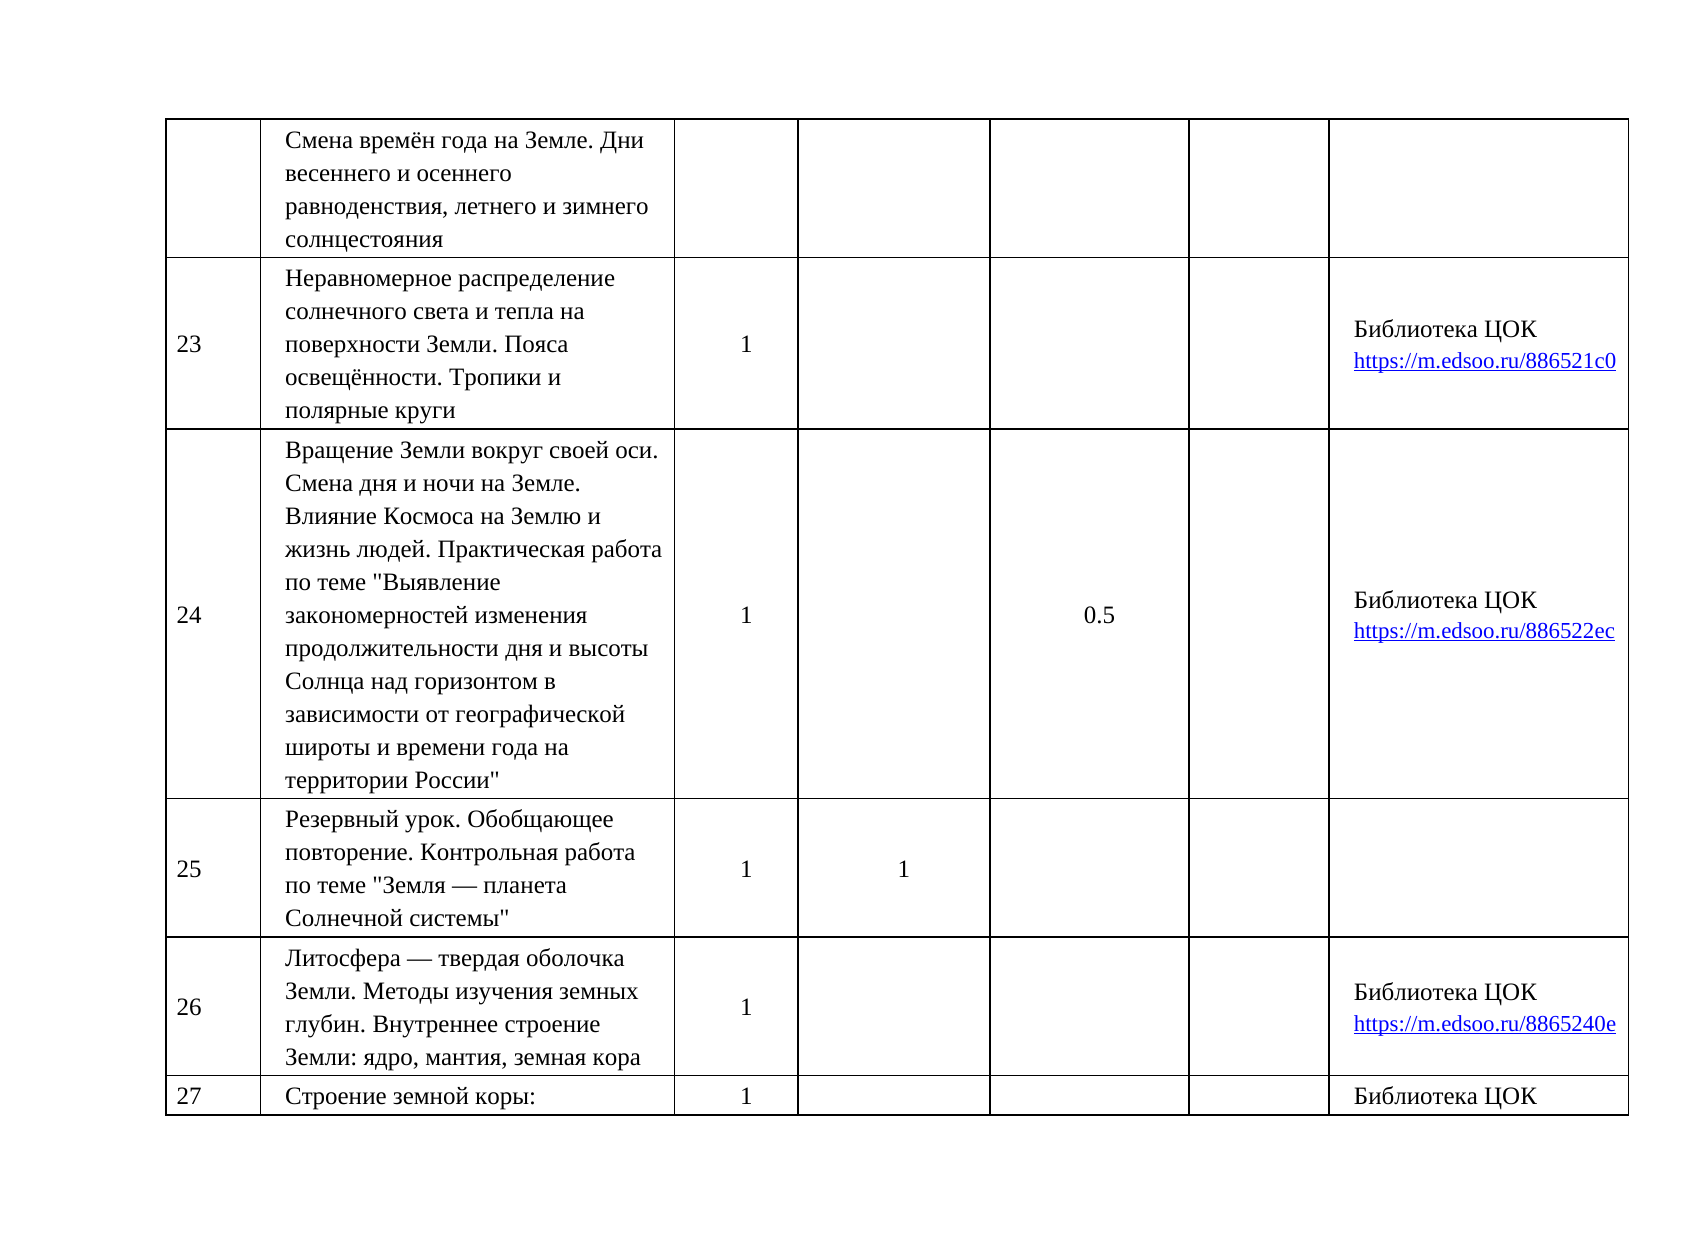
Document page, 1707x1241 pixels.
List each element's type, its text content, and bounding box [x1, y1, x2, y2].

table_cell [1330, 1076, 1628, 1114]
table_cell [1330, 120, 1628, 257]
table_cell 1 [675, 258, 797, 428]
table_cell [991, 1076, 1188, 1114]
table_cell 1 [675, 938, 797, 1074]
table_cell 1 [675, 799, 797, 936]
table_cell 1 [675, 430, 797, 798]
table_cell [1190, 799, 1328, 936]
table_cell [1190, 938, 1328, 1074]
table_cell Резервный урок. Обобщающее повторение. Контрольная работа по теме "Земля — планета Солнечной системы" [261, 799, 674, 936]
table_cell [1190, 120, 1328, 257]
table_cell [1190, 258, 1328, 428]
table_cell [799, 430, 989, 798]
table_cell 1 [675, 120, 797, 257]
table_cell 22 [167, 120, 260, 257]
table_cell 1 [799, 799, 989, 936]
table_cell [799, 258, 989, 428]
table_cell 27 [167, 1076, 260, 1114]
table_cell 0.5 [991, 430, 1188, 798]
table_cell Библиотека ЦОК https://m.edsoo.ru/886522ec [1330, 430, 1628, 798]
table_cell 26 [167, 938, 260, 1074]
table_cell Библиотека ЦОК https://m.edsoo.ru/8865240e [1330, 938, 1628, 1074]
table_cell [991, 799, 1188, 936]
table_cell Литосфера — твердая оболочка Земли. Методы изучения земных глубин. Внутреннее строение Земли: ядро, мантия, земная кора [261, 938, 674, 1074]
table_cell [799, 938, 989, 1074]
table_cell [991, 120, 1188, 257]
table_cell [1330, 799, 1628, 936]
table_cell [1190, 430, 1328, 798]
table_cell [991, 938, 1188, 1074]
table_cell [261, 1076, 674, 1114]
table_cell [261, 120, 674, 257]
table_cell 24 [167, 430, 260, 798]
table_cell [1190, 1076, 1328, 1114]
table_cell [991, 258, 1188, 428]
table_cell [799, 1076, 989, 1114]
table_cell Библиотека ЦОК https://m.edsoo.ru/886521c0 [1330, 258, 1628, 428]
table_cell Вращение Земли вокруг своей оси. Смена дня и ночи на Земле. Влияние Космоса на Землю и жизнь людей. Практическая работа по теме "Выявление закономерностей изменения продолжительности дня и высоты Солнца над горизонтом в зависимости от географической широты и времени года на территории России" [261, 430, 674, 798]
table_cell 1 [675, 1076, 797, 1114]
table_cell [799, 120, 989, 257]
table_cell 23 [167, 258, 260, 428]
table_cell Неравномерное распределение солнечного света и тепла на поверхности Земли. Пояса освещённости. Тропики и полярные круги [261, 258, 674, 428]
table_cell 25 [167, 799, 260, 936]
